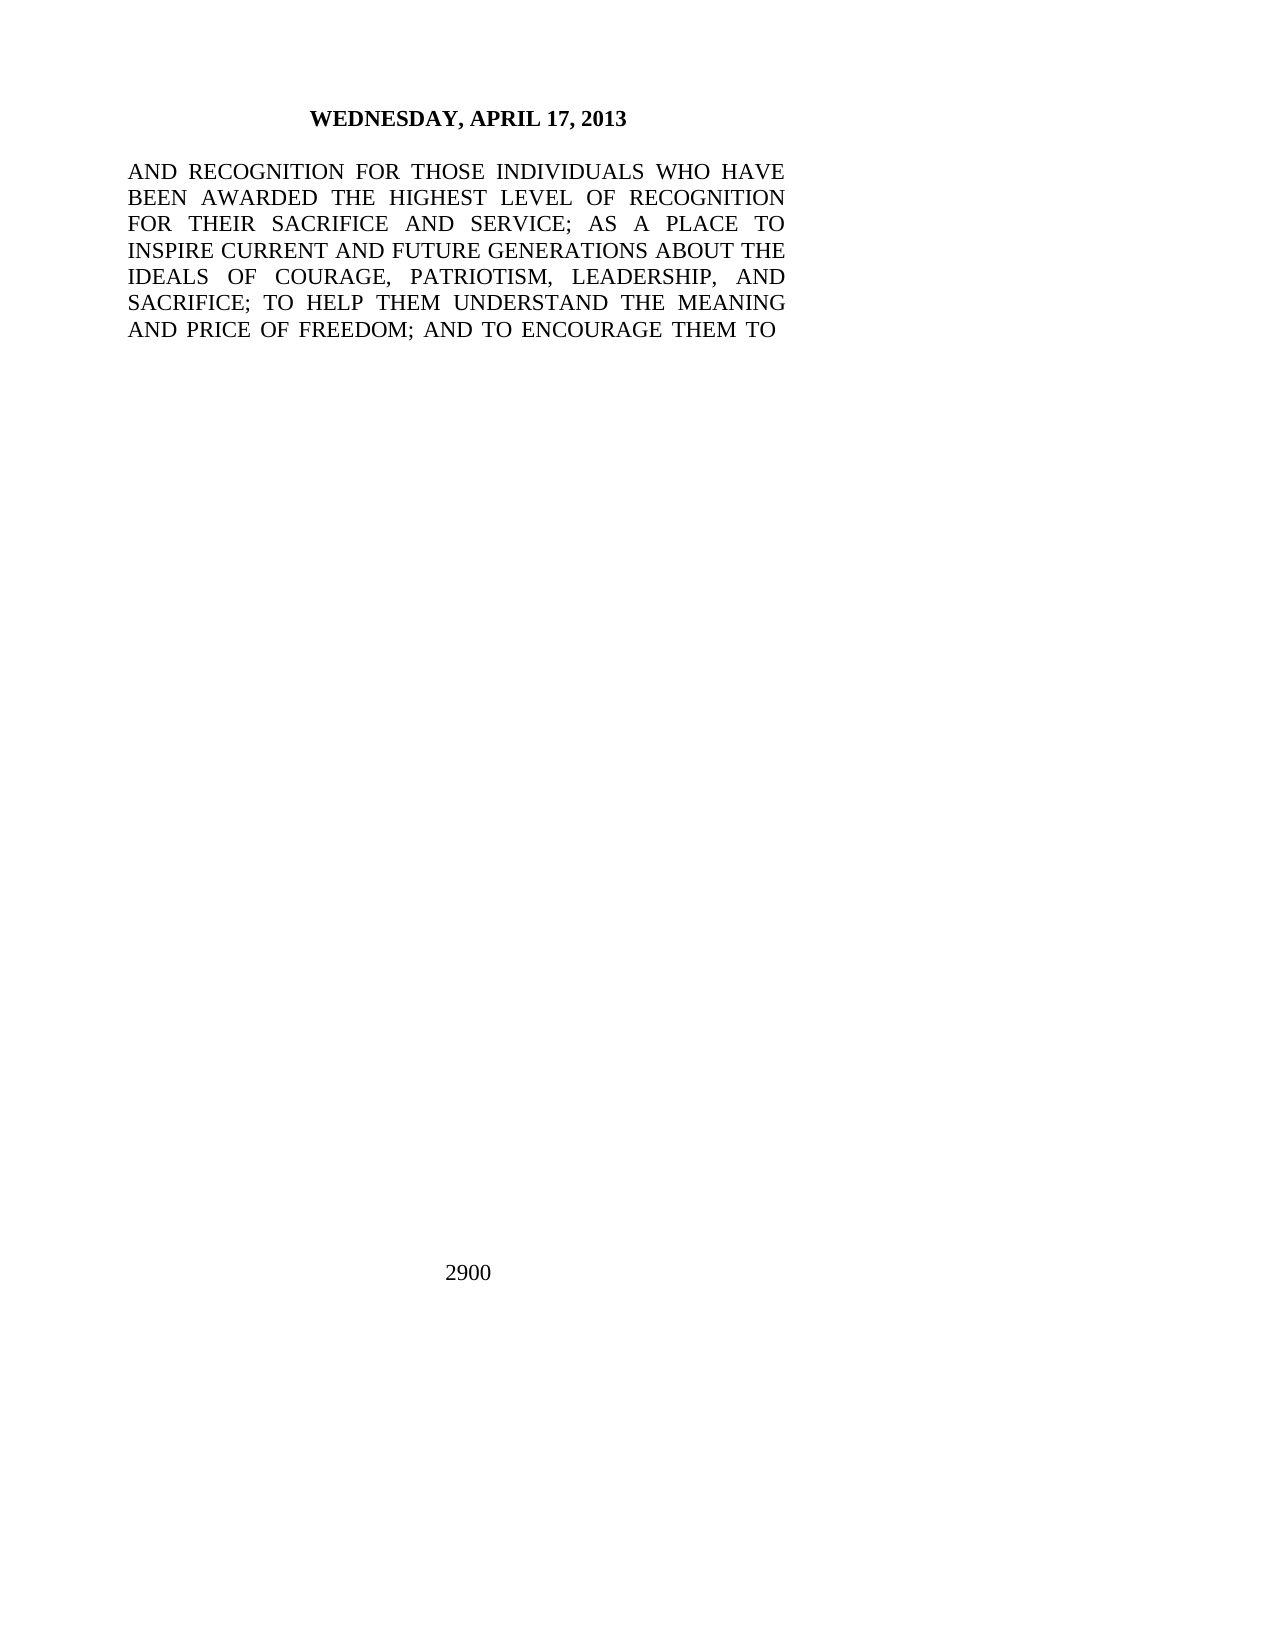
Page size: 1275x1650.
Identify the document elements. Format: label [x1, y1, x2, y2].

text [127, 158, 786, 368]
